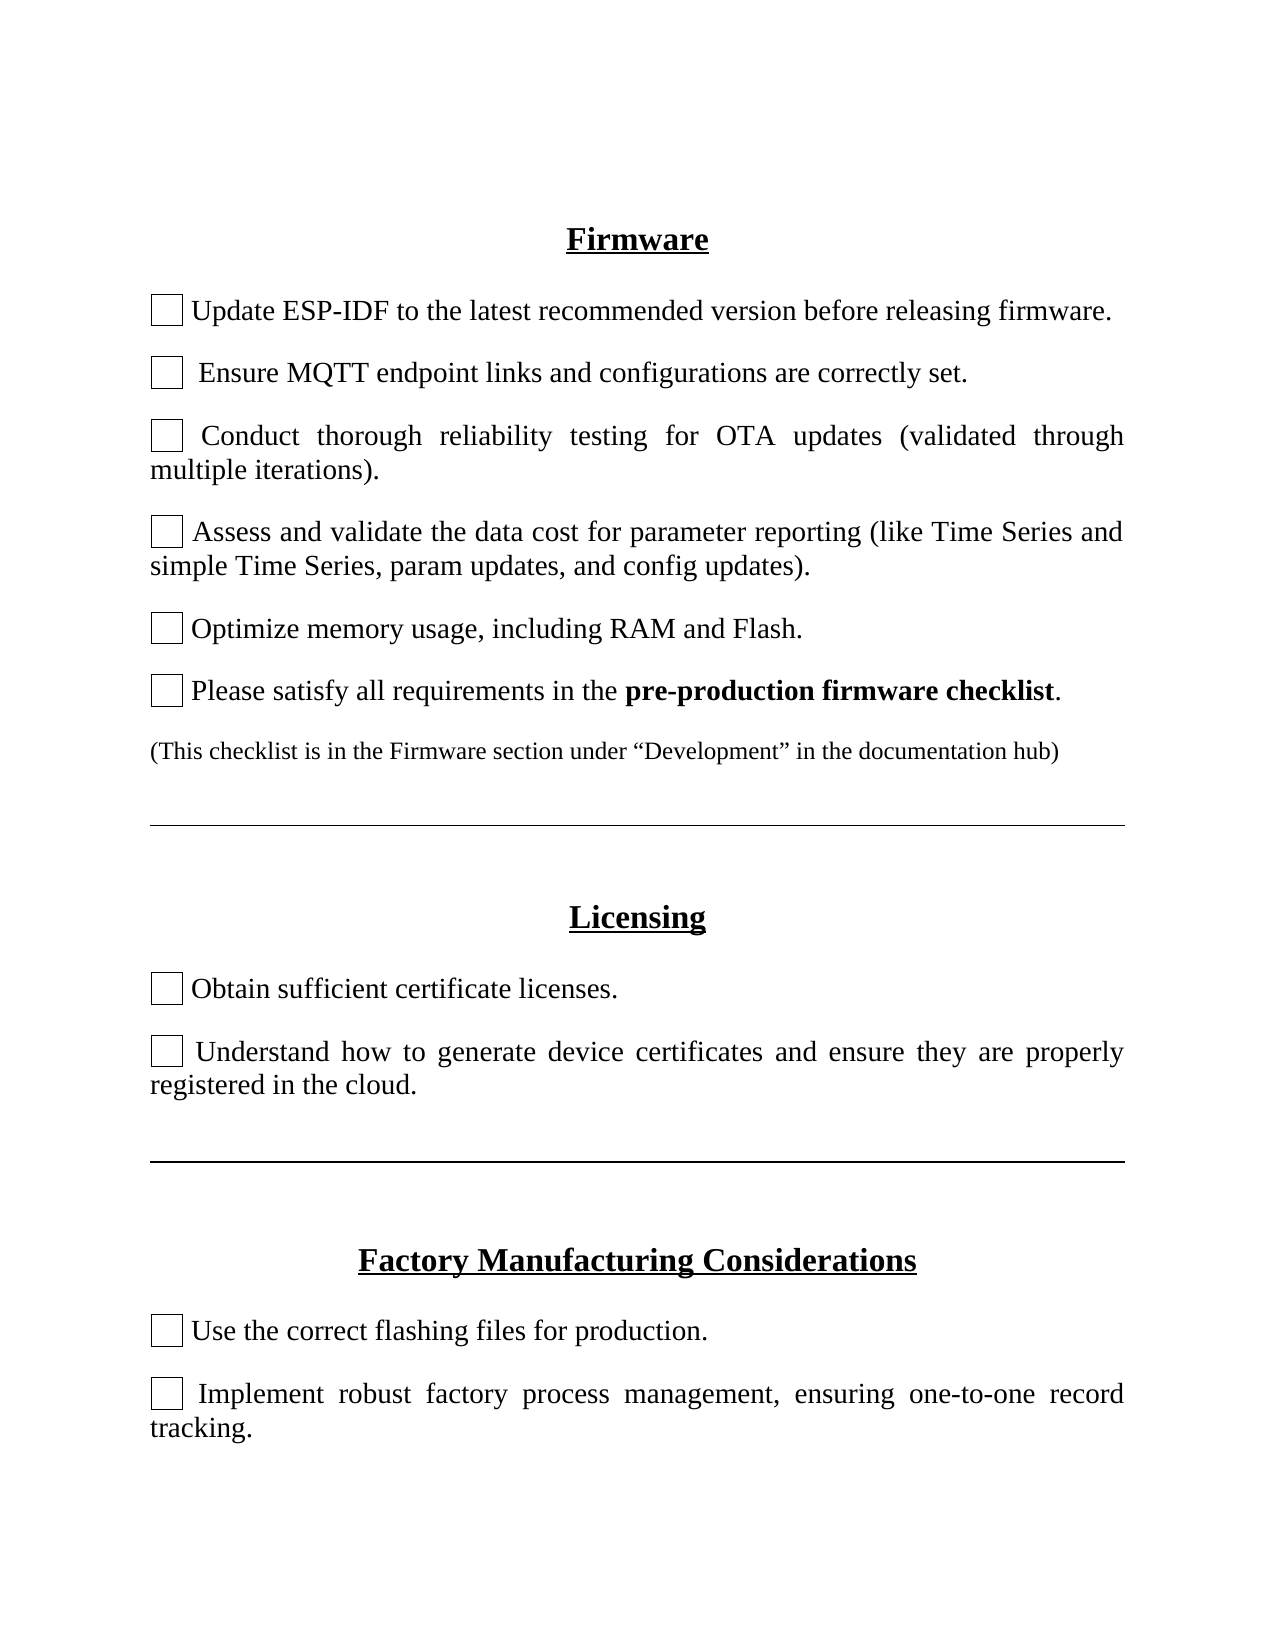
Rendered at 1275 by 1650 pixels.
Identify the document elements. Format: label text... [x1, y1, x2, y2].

text Use the correct flashing files for production. [150, 1313, 1125, 1347]
text Ensure MQTT endpoint links and configurations are correctly set. [183, 356, 1125, 389]
text Factory Manufacturing Considerations [150, 1240, 1125, 1278]
text Licensing [150, 898, 1125, 936]
text (This checklist is in the Firmware section under “Development” in the documentation hub) [150, 736, 1125, 765]
text Conduct thorough reliability testing for OTA updates (validated through multiple iterations). [150, 418, 1125, 485]
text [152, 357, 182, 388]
text Please satisfy all requirements in the pre-production firmware checklist. [150, 673, 1125, 707]
text Assess and validate the data cost for parameter reporting (like Time Series and simple Time Series, param updates, and config updates). [150, 514, 1125, 582]
text Update ESP-IDF to the latest recommended version before releasing firmware. [150, 293, 1125, 326]
text Understand how to generate device certificates and ensure they are properly registered in the cloud. [150, 1034, 1125, 1101]
text Firmware [150, 219, 1125, 258]
text Obtain sufficient certificate licenses. [150, 971, 1125, 1005]
text Optimize memory usage, including RAM and Flash. [150, 611, 1125, 644]
text Implement robust factory process management, ensuring one-to-one record tracking. [150, 1376, 1125, 1443]
